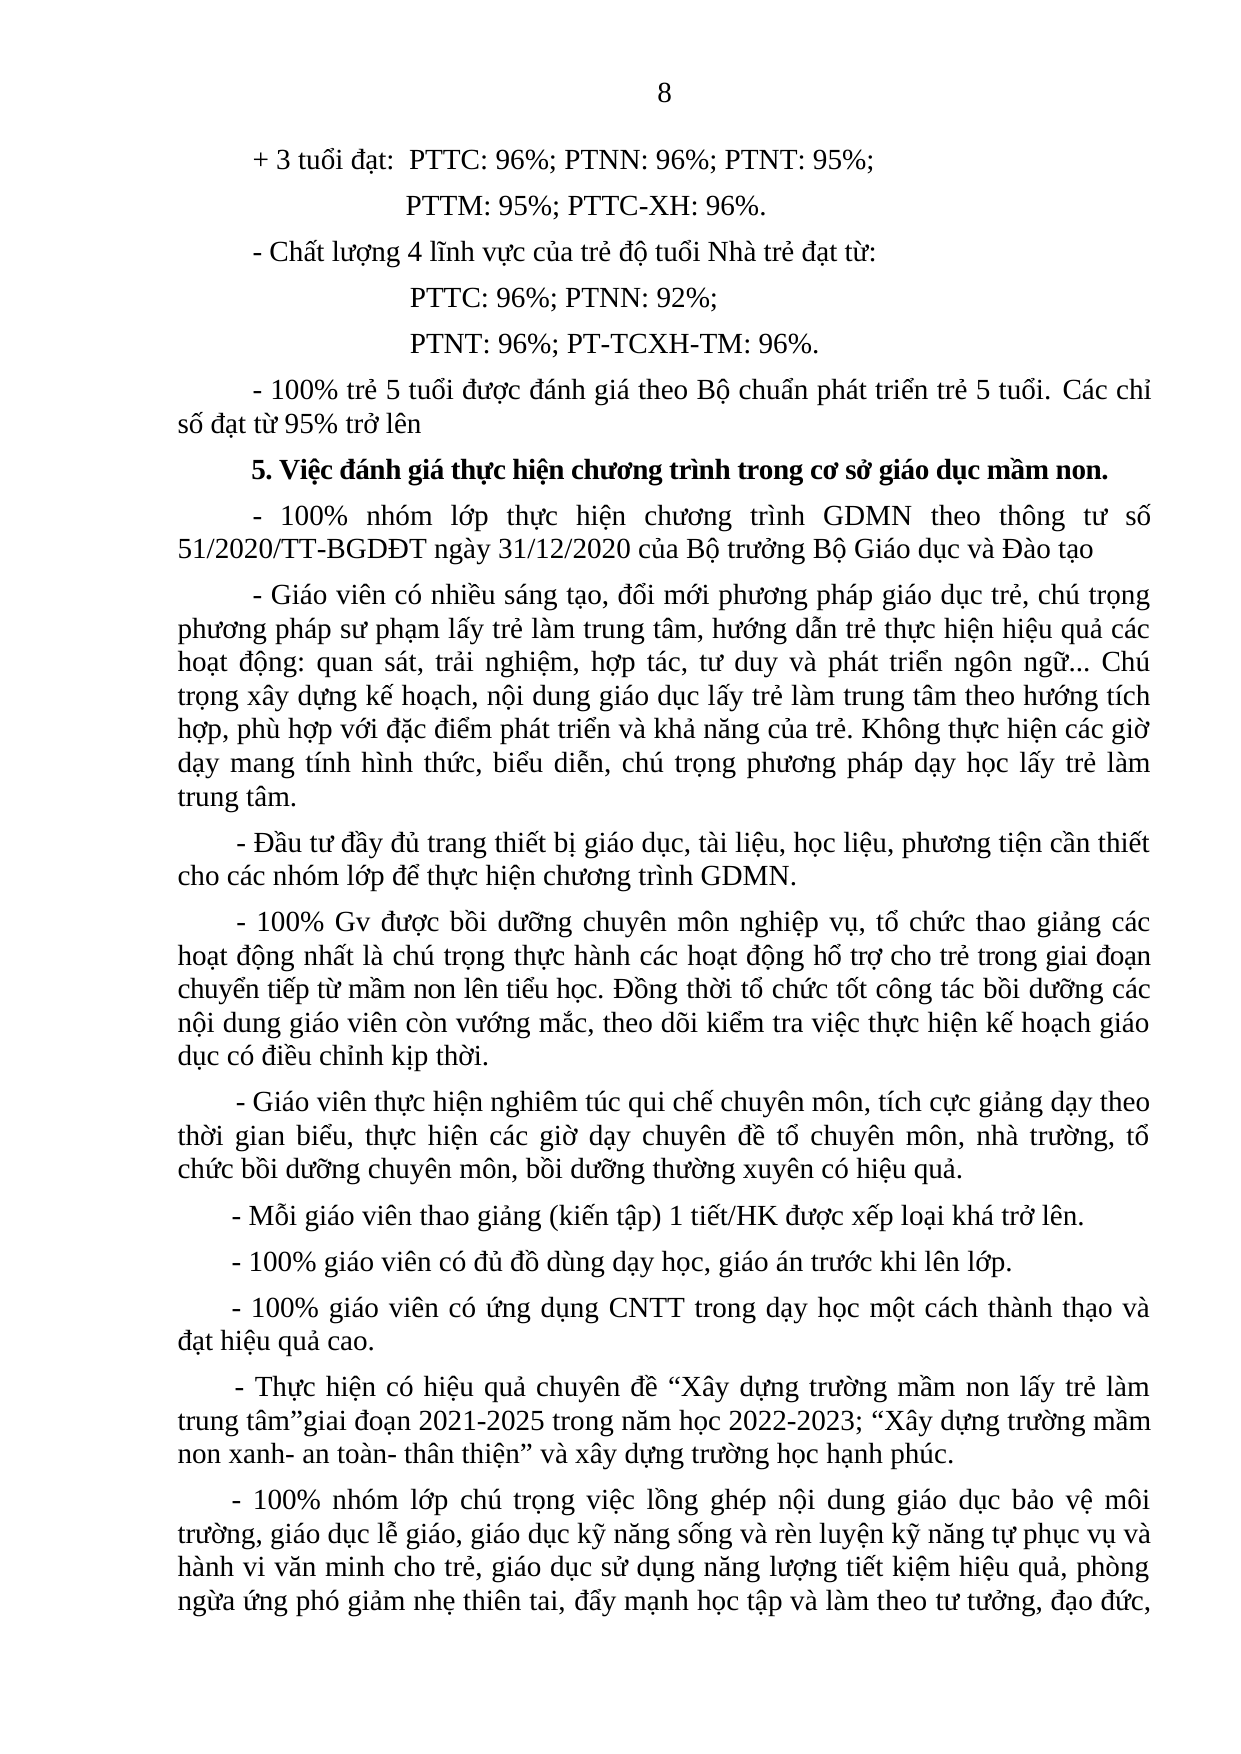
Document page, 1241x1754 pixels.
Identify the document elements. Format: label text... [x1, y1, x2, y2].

text - Thực hiện có hiệu quả chuyên đề “Xây dựng trường mầm non lấy trẻ làm trung tâm”giai đoạn 2021-2025 trong năm học 2022-2023; “Xây dựng trường mầm non xanh- an toàn- thân thiện” và xây dựng trường học hạnh phúc. [177, 1369, 1152, 1470]
text - 100% giáo viên có ứng dụng CNTT trong dạy học một cách thành thạo và đạt hiệu quả cao. [177, 1290, 1152, 1357]
text - 100% Gv được bồi dưỡng chuyên môn nghiệp vụ, tổ chức thao giảng các hoạt động nhất là chú trọng thực hành các hoạt động hổ trợ cho trẻ trong giai đoạn chuyển tiếp từ mầm non lên tiểu học. Đồng thời tổ chức tốt công tác bồi dưỡng các nội dung giáo viên còn vướng mắc, theo dõi kiểm tra việc thực hiện kế hoạch giáo dục có điều chỉnh kịp thời. [177, 904, 1152, 1072]
text - Mỗi giáo viên thao giảng (kiến tập) 1 tiết/HK được xếp loại khá trở lên. [177, 1198, 1152, 1231]
text - Giáo viên thực hiện nghiêm túc qui chế chuyên môn, tích cực giảng dạy theo thời gian biểu, thực hiện các giờ dạy chuyên đề tổ chuyên môn, nhà trường, tổ chức bồi dưỡng chuyên môn, bồi dưỡng thường xuyên có hiệu quả. [177, 1084, 1152, 1185]
text - Đầu tư đầy đủ trang thiết bị giáo dục, tài liệu, học liệu, phương tiện cần thiết cho các nhóm lớp để thực hiện chương trình GDMN. [177, 825, 1152, 892]
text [177, 1482, 1152, 1617]
text - 100% trẻ 5 tuổi được đánh giá theo Bộ chuẩn phát triển trẻ 5 tuổi. Các chỉ số đạt từ 95% trở lên [177, 372, 1152, 439]
text PTTC: 96%; PTNN: 92%; [177, 280, 1152, 314]
text - Giáo viên có nhiều sáng tạo, đổi mới phương pháp giáo dục trẻ, chú trọng phương pháp sư phạm lấy trẻ làm trung tâm, hướng dẫn trẻ thực hiện hiệu quả các hoạt động: quan sát, trải nghiệm, hợp tác, tư duy và phát triển ngôn ngữ... Chú trọng xây dựng kế hoạch, nội dung giáo dục lấy trẻ làm trung tâm theo hướng tích hợp, phù hợp với đặc điểm phát triển và khả năng của trẻ. Không thực hiện các giờ dạy mang tính hình thức, biểu diễn, chú trọng phương pháp dạy học lấy trẻ làm trung tâm. [177, 577, 1152, 812]
text - Chất lượng 4 lĩnh vực của trẻ độ tuổi Nhà trẻ đạt từ: [177, 234, 1152, 268]
text - 100% giáo viên có đủ đồ dùng dạy học, giáo án trước khi lên lớp. [177, 1244, 1152, 1277]
text - 100% nhóm lớp thực hiện chương trình GDMN theo thông tư số 51/2020/TT-BGDĐT ngày 31/12/2020 của Bộ trưởng Bộ Giáo dục và Đào tạo [177, 498, 1152, 565]
text + 3 tuổi đạt: PTTC: 96%; PTNN: 96%; PTNT: 95%; [177, 142, 1152, 176]
text PTNT: 96%; PT-TCXH-TM: 96%. [177, 326, 1152, 360]
text PTTM: 95%; PTTC-XH: 96%. [177, 188, 1152, 222]
text 5. Việc đánh giá thực hiện chương trình trong cơ sở giáo dục mầm non. [177, 452, 1152, 485]
